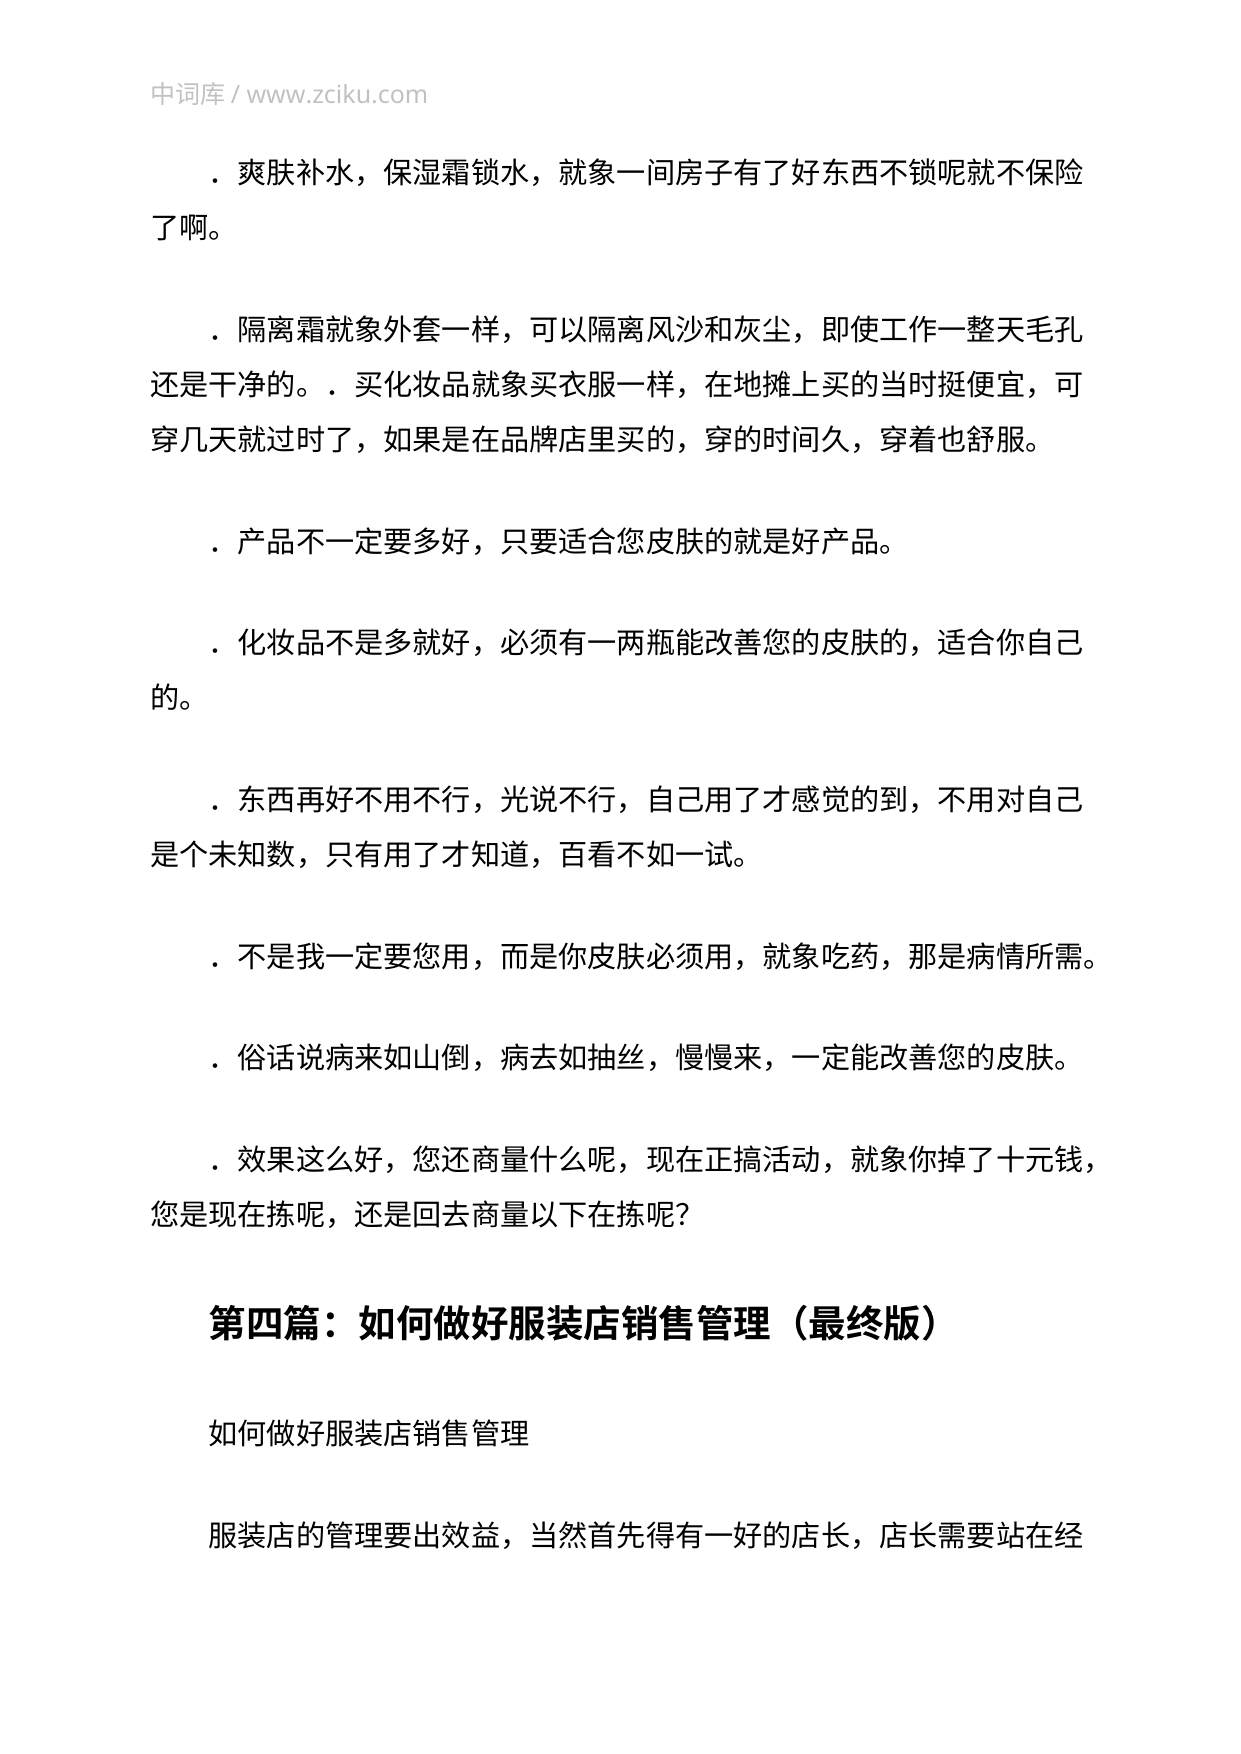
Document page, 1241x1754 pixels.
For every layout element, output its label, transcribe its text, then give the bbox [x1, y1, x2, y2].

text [150, 1513, 1090, 1555]
text 第四篇：如何做好服装店销售管理（最终版） [150, 1293, 1090, 1348]
text ．效果这么好，您还商量什么呢，现在正搞活动，就象你掉了十元钱，您是现在拣呢，还是回去商量以下在拣呢？ [150, 1137, 1090, 1234]
text ．爽肤补水，保湿霜锁水，就象一间房子有了好东西不锁呢就不保险了啊。 [150, 150, 1090, 247]
text ．隔离霜就象外套一样，可以隔离风沙和灰尘，即使工作一整天毛孔还是干净的。．买化妆品就象买衣服一样，在地摊上买的当时挺便宜，可穿几天就过时了，如果是在品牌店里买的，穿的时间久，穿着也舒服。 [150, 307, 1090, 459]
text ．东西再好不用不行，光说不行，自己用了才感觉的到，不用对自己是个未知数，只有用了才知道，百看不如一试。 [150, 777, 1090, 874]
text ．俗话说病来如山倒，病去如抽丝，慢慢来，一定能改善您的皮肤。 [150, 1035, 1090, 1077]
text 如何做好服装店销售管理 [150, 1411, 1090, 1453]
text ．产品不一定要多好，只要适合您皮肤的就是好产品。 [150, 518, 1090, 561]
text ．不是我一定要您用，而是你皮肤必须用，就象吃药，那是病情所需。 [150, 933, 1090, 976]
text ．化妆品不是多就好，必须有一两瓶能改善您的皮肤的，适合你自己的。 [150, 620, 1090, 717]
